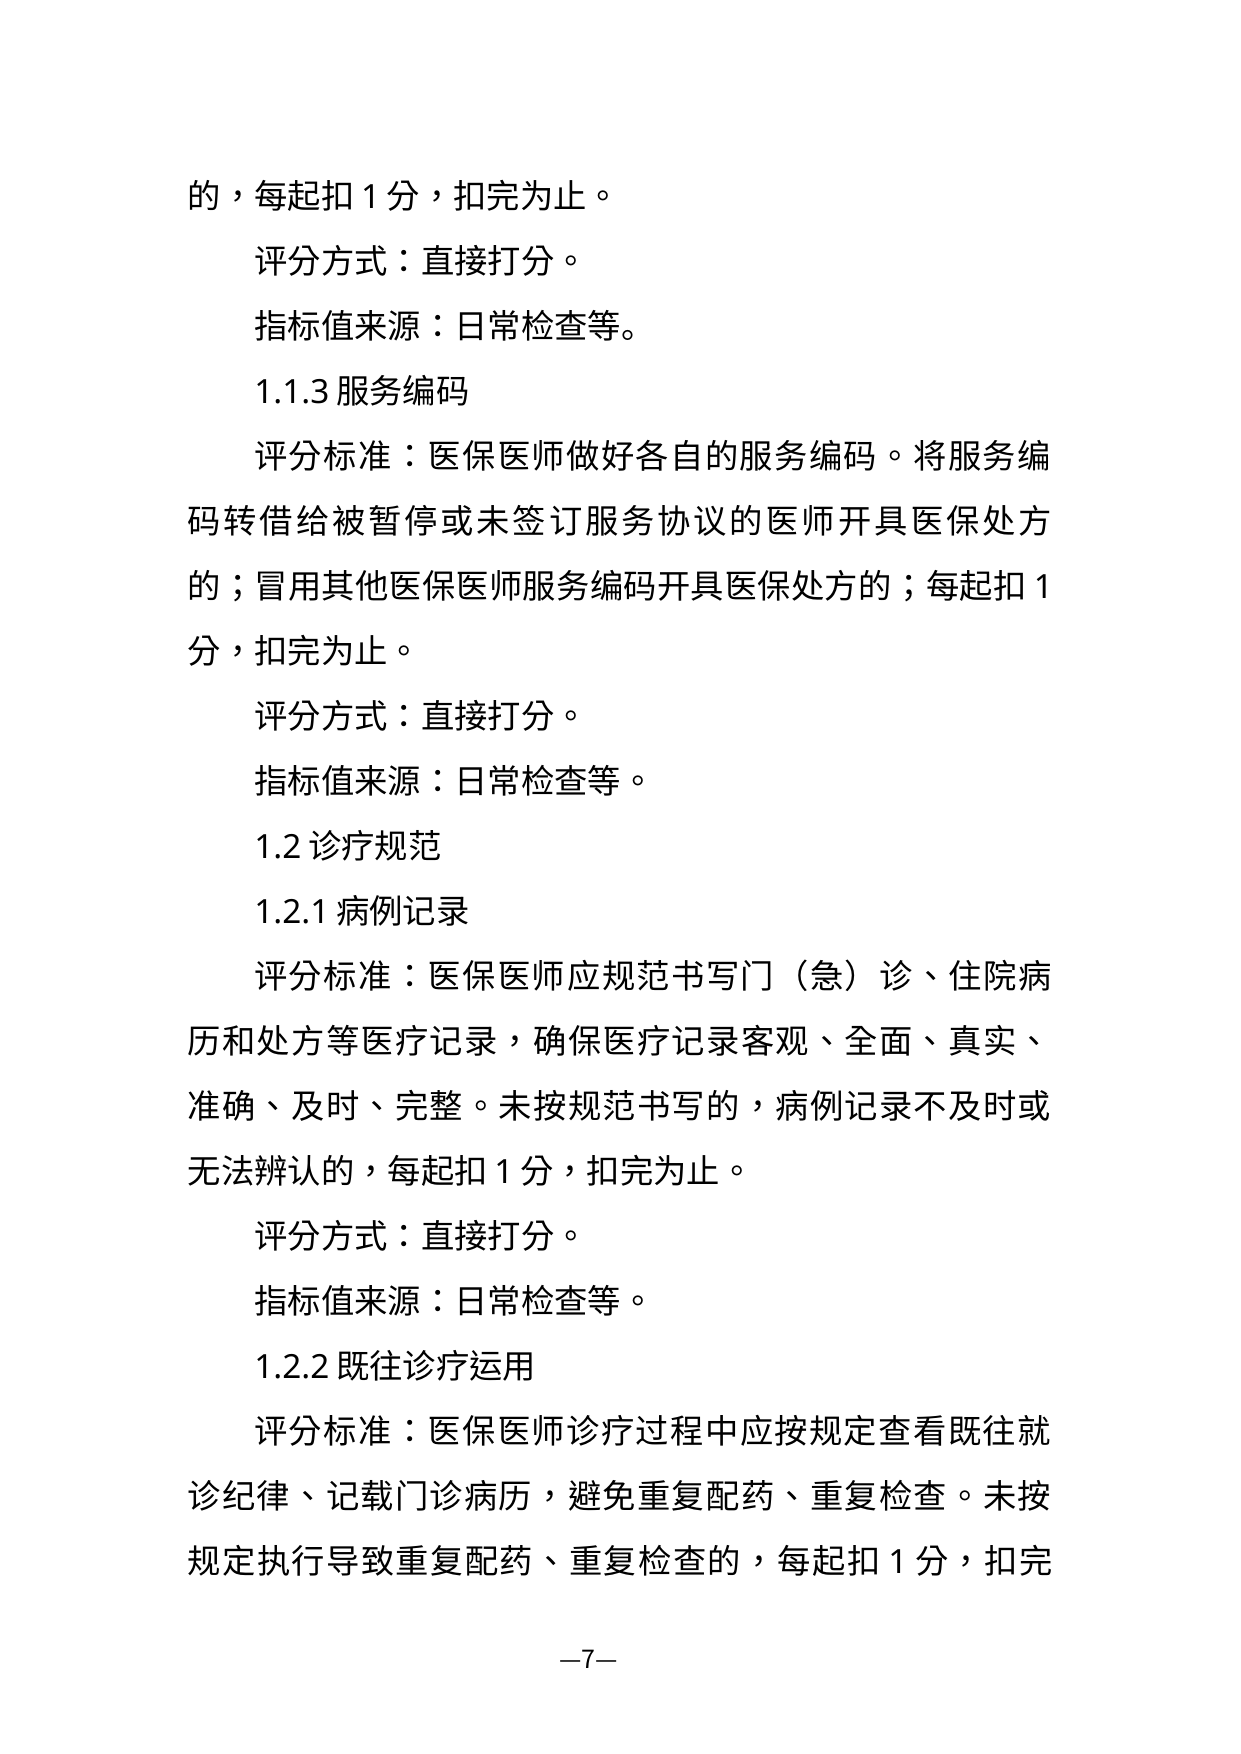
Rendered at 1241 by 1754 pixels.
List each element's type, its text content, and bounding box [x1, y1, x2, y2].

text 评分方式：直接打分。 [187, 1202, 1053, 1267]
text 指标值来源：日常检查等。 [187, 747, 1053, 812]
text 评分标准：医保医师做好各自的服务编码。将服务编码转借给被暂停或未签订服务协议的医师开具医保处方的；冒用其他医保医师服务编码开具医保处方的；每起扣1分，扣完为止。 [187, 422, 1053, 682]
text 评分方式：直接打分。 [187, 227, 1053, 292]
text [187, 1397, 1053, 1592]
text 1.2.2既往诊疗运用 [187, 1332, 1053, 1397]
text 评分方式：直接打分。 [187, 682, 1053, 747]
text 指标值来源：日常检查等。 [187, 292, 1053, 357]
text 1.2.1病例记录 [187, 877, 1053, 942]
text 1.2诊疗规范 [187, 812, 1053, 877]
text 指标值来源：日常检查等。 [187, 1267, 1053, 1332]
text 1.1.3服务编码 [187, 357, 1053, 422]
text 评分标准：医保医师应规范书写门（急）诊、住院病历和处方等医疗记录，确保医疗记录客观、全面、真实、准确、及时、完整。未按规范书写的，病例记录不及时或无法辨认的，每起扣1分，扣完为止。 [187, 942, 1053, 1202]
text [187, 162, 1053, 227]
